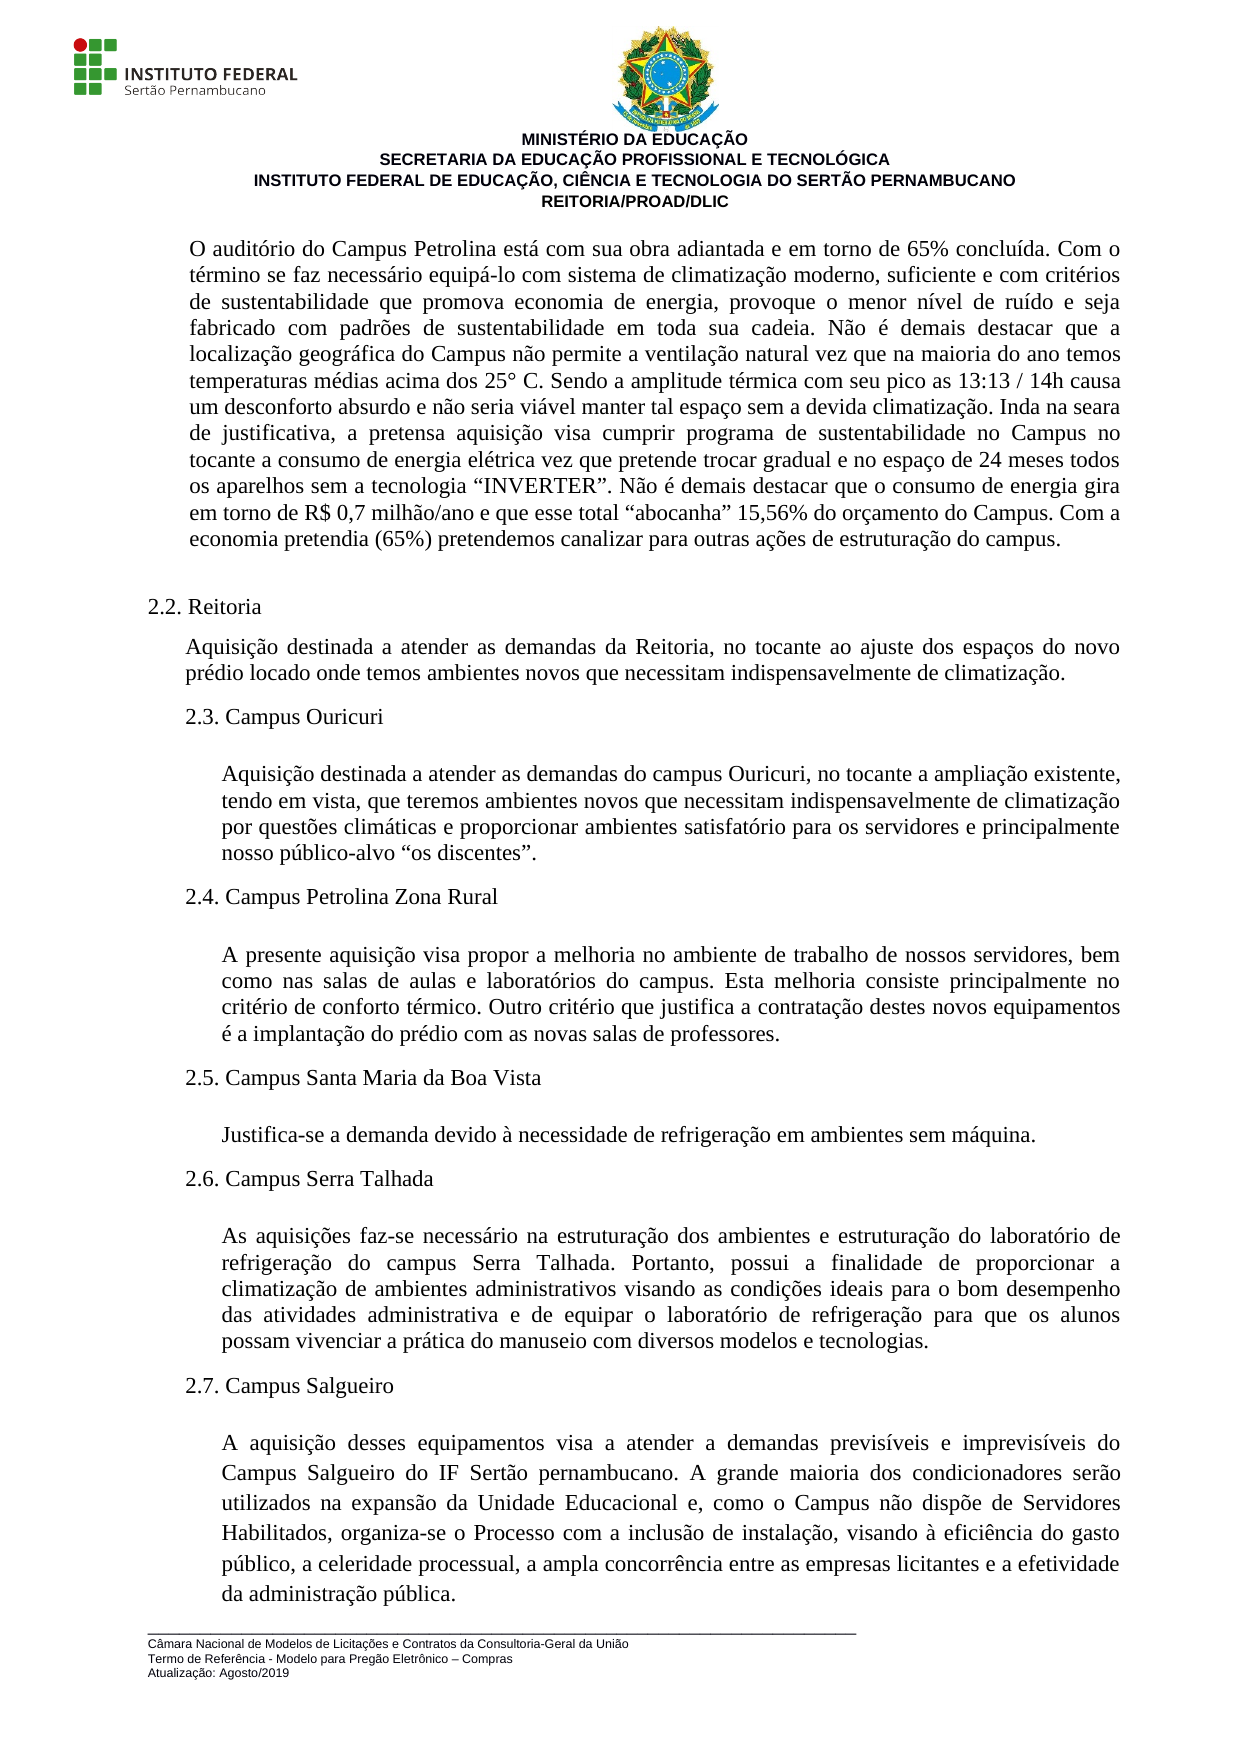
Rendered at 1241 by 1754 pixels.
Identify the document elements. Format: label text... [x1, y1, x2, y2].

text A presente aquisição visa propor a melhoria no ambiente de trabalho de nossos servidores, bem como nas salas de aulas e laboratórios do campus. Esta melhoria consiste principalmente no critério de conforto térmico. Outro critério que justifica a contratação destes novos equipamentos é a implantação do prédio com as novas salas de professores. [221, 941, 1122, 1046]
text O auditório do Campus Petrolina está com sua obra adiantada e em torno de 65% concluída. Com o término se faz necessário equipá-lo com sistema de climatização moderno, suficiente e com critérios de sustentabilidade que promova economia de energia, provoque o menor nível de ruído e seja fabricado com padrões de sustentabilidade em toda sua cadeia. Não é demais destacar que a localização geográfica do Campus não permite a ventilação natural vez que na maioria do ano temos temperaturas médias acima dos 25° C. Sendo a amplitude térmica com seu pico as 13:13 / 14h causa um desconforto absurdo e não seria viável manter tal espaço sem a devida climatização. Inda na seara de justificativa, a pretensa aquisição visa cumprir programa de sustentabilidade no Campus no tocante a consumo de energia elétrica vez que pretende trocar gradual e no espaço de 24 meses todos os aparelhos sem a tecnologia “INVERTER”. Não é demais destacar que o consumo de energia gira em torno de R$ 0,7 milhão/ano e que esse total “abocanha” 15,56% do orçamento do Campus. Com a economia pretendia (65%) pretendemos canalizar para outras ações de estruturação do campus. [189, 235, 1122, 551]
text 2.7. Campus Salgueiro [185, 1372, 1122, 1398]
picture [612, 26, 719, 132]
text Aquisição destinada a atender as demandas da Reitoria, no tocante ao ajuste dos espaços do novo prédio locado onde temos ambientes novos que necessitam indispensavelmente de climatização. [185, 633, 1122, 685]
text 2.6. Campus Serra Talhada [185, 1165, 1122, 1191]
text Justifica-se a demanda devido à necessidade de refrigeração em ambientes sem máquina. [221, 1121, 1122, 1147]
text Aquisição destinada a atender as demandas do campus Ouricuri, no tocante a ampliação existente, tendo em vista, que teremos ambientes novos que necessitam indispensavelmente de climatização por questões climáticas e proporcionar ambientes satisfatório para os servidores e principalmente nosso público-alvo “os discentes”. [221, 760, 1122, 866]
text 2.3. Campus Ouricuri [185, 703, 1122, 729]
text 2.5. Campus Santa Maria da Boa Vista [185, 1064, 1122, 1090]
text 2.4. Campus Petrolina Zona Rural [185, 883, 1122, 910]
text As aquisições faz-se necessário na estruturação dos ambientes e estruturação do laboratório de refrigeração do campus Serra Talhada. Portanto, possui a finalidade de proporcionar a climatização de ambientes administrativos visando as condições ideais para o bom desempenho das atividades administrativa e de equipar o laboratório de refrigeração para que os alunos possam vivenciar a prática do manuseio com diversos modelos e tecnologias. [221, 1222, 1122, 1354]
picture [73, 38, 298, 95]
text A aquisição desses equipamentos visa a atender a demandas previsíveis e imprevisíveis do Campus Salgueiro do IF Sertão pernambucano. A grande maioria dos condicionadores serão utilizados na expansão da Unidade Educacional e, como o Campus não dispõe de Servidores Habilitados, organiza-se o Processo com a inclusão de instalação, visando à eficiência do gasto público, a celeridade processual, a ampla concorrência entre as empresas licitantes e a efetividade da administração pública. [221, 1429, 1122, 1606]
text 2.2. Reitoria [148, 593, 1122, 619]
